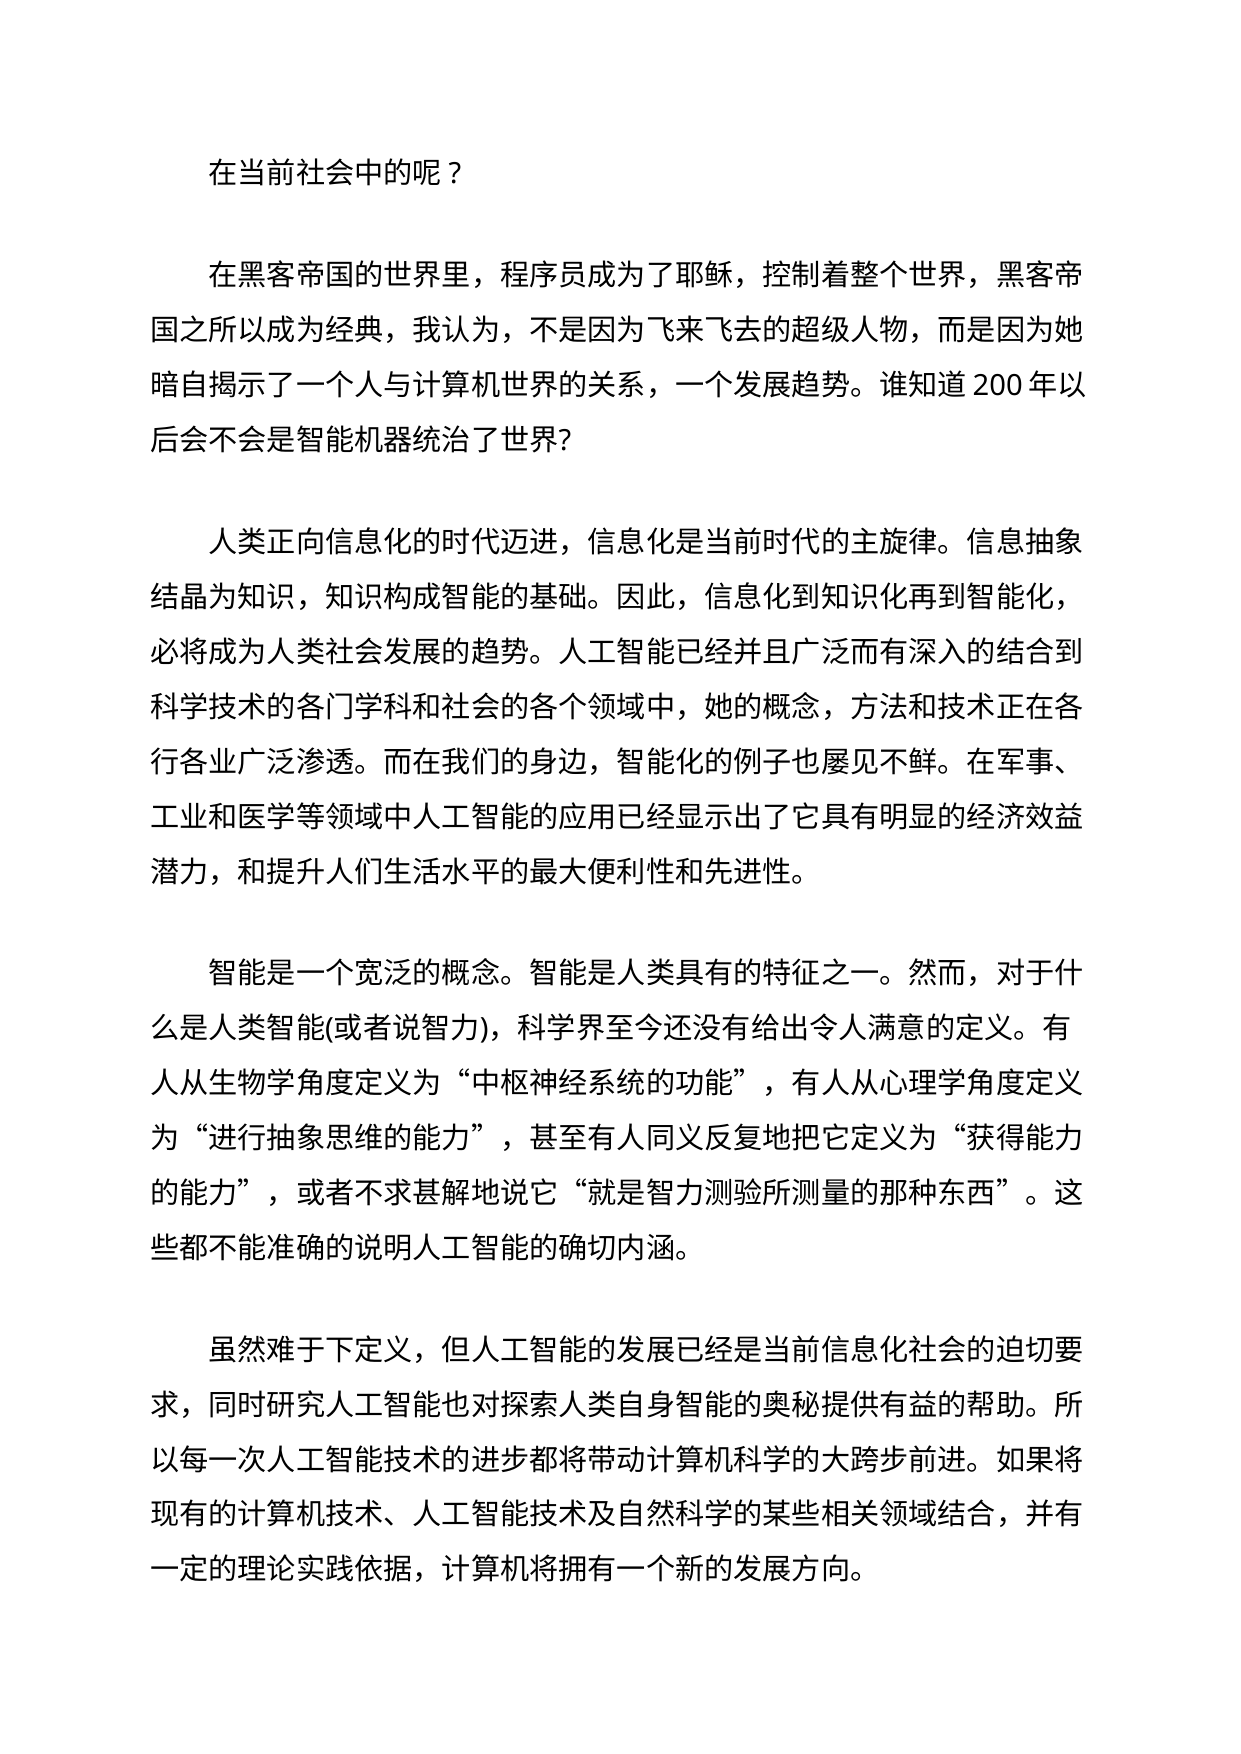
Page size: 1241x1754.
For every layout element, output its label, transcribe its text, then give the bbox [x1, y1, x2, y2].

text 在当前社会中的呢 ? [150, 150, 1090, 192]
text 智能是一个宽泛的概念。智能是人类具有的特征之一。然而，对于什么是人类智能(或者说智力)，科学界至今还没有给出令人满意的定义。有人从生物学角度定义为“中枢神经系统的功能”，有人从心理学角度定义为“进行抽象思维的能力”，甚至有人同义反复地把它定义为“获得能力的能力”，或者不求甚解地说它“就是智力测验所测量的那种东西”。这些都不能准确的说明人工智能的确切内涵。 [150, 950, 1090, 1267]
text 虽然难于下定义，但人工智能的发展已经是当前信息化社会的迫切要求，同时研究人工智能也对探索人类自身智能的奥秘提供有益的帮助。所以每一次人工智能技术的进步都将带动计算机科学的大跨步前进。如果将现有的计算机技术、人工智能技术及自然科学的某些相关领域结合，并有一定的理论实践依据，计算机将拥有一个新的发展方向。 [150, 1326, 1090, 1588]
text 人类正向信息化的时代迈进，信息化是当前时代的主旋律。信息抽象结晶为知识，知识构成智能的基础。因此，信息化到知识化再到智能化，必将成为人类社会发展的趋势。人工智能已经并且广泛而有深入的结合到科学技术的各门学科和社会的各个领域中，她的概念，方法和技术正在各行各业广泛渗透。而在我们的身边，智能化的例子也屡见不鲜。在军事、工业和医学等领域中人工智能的应用已经显示出了它具有明显的经济效益潜力，和提升人们生活水平的最大便利性和先进性。 [150, 519, 1090, 890]
text 在黑客帝国的世界里，程序员成为了耶稣，控制着整个世界，黑客帝国之所以成为经典，我认为，不是因为飞来飞去的超级人物，而是因为她暗自揭示了一个人与计算机世界的关系，一个发展趋势。谁知道200年以后会不会是智能机器统治了世界? [150, 252, 1090, 459]
